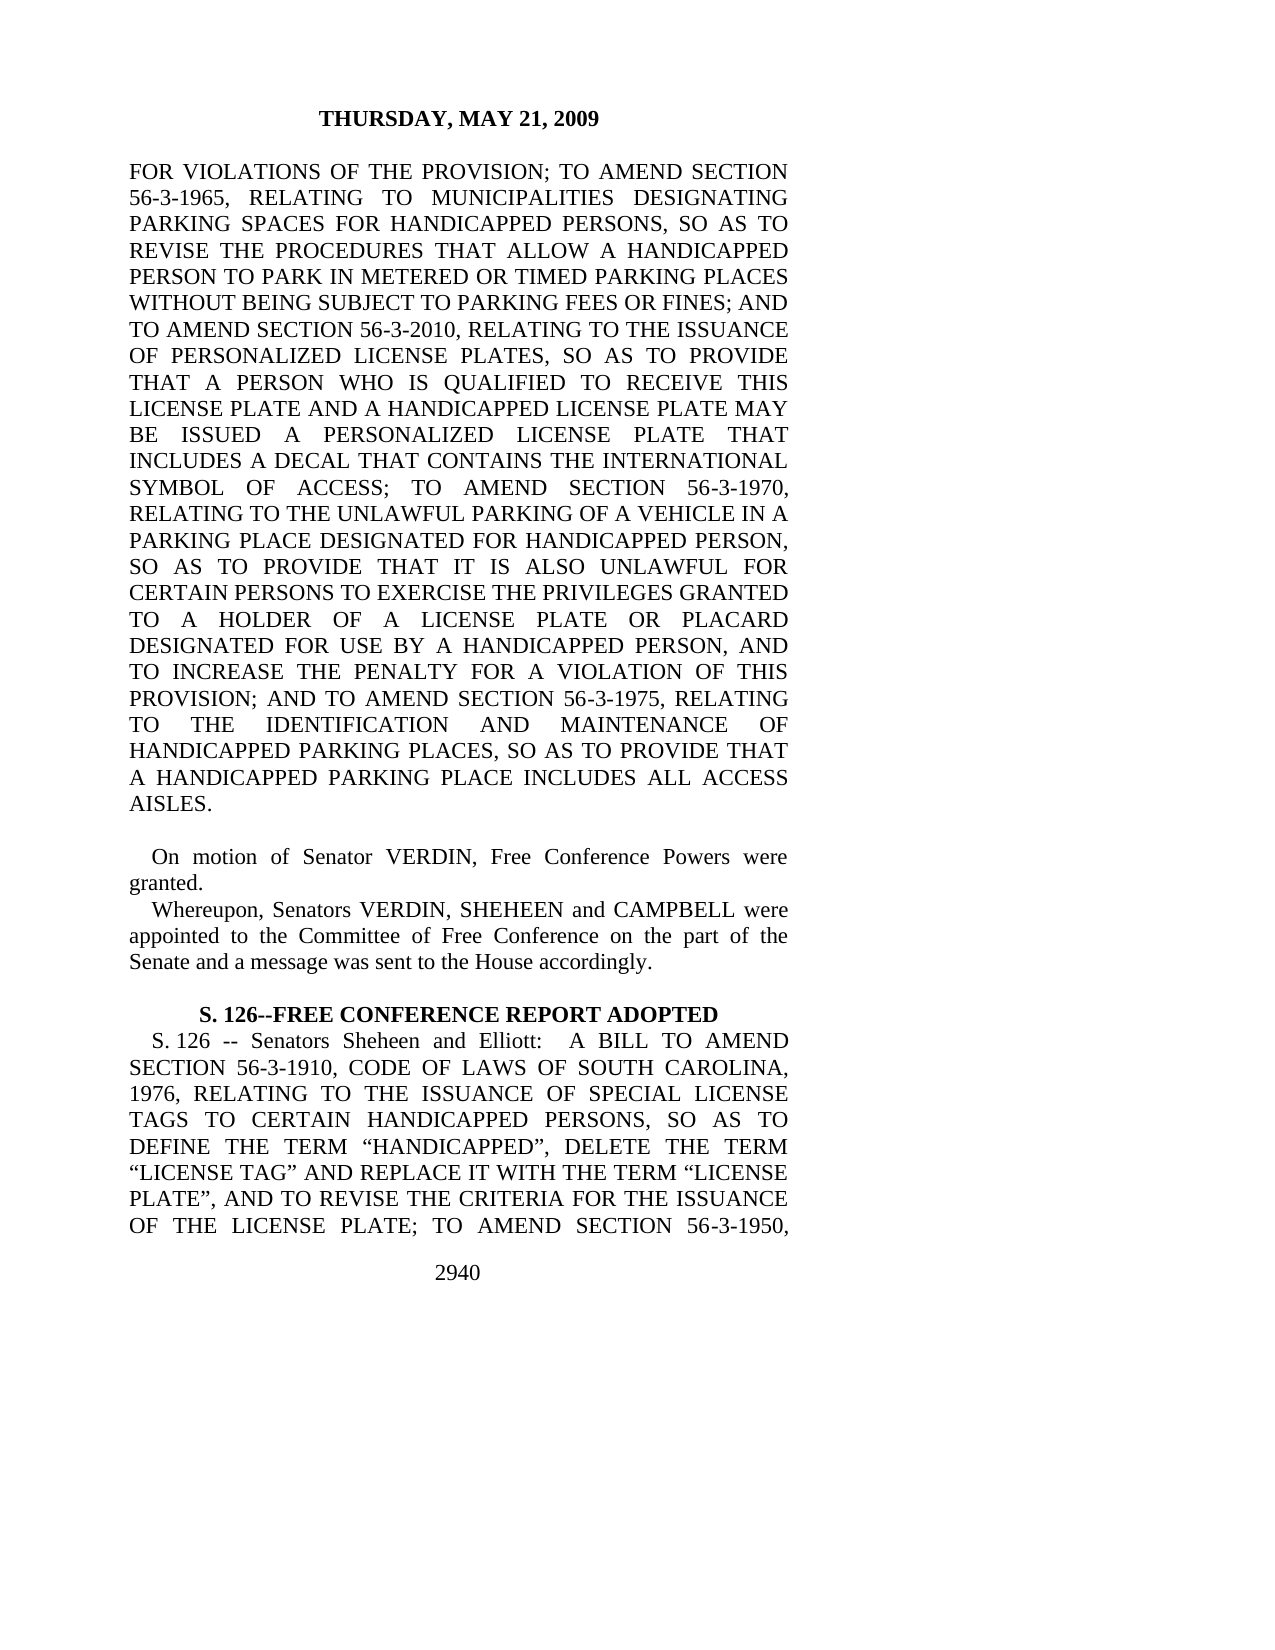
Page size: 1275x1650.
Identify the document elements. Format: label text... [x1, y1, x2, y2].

text On motion of Senator VERDIN, Free Conference Powers were granted. [129, 843, 789, 896]
text S. 126--FREE CONFERENCE REPORT ADOPTED [129, 1001, 789, 1027]
text Whereupon, Senators VERDIN, SHEHEEN and CAMPBELL were appointed to the Committee of Free Conference on the part of the Senate and a message was sent to the House accordingly. [129, 896, 789, 975]
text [129, 1027, 789, 1238]
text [129, 158, 789, 817]
